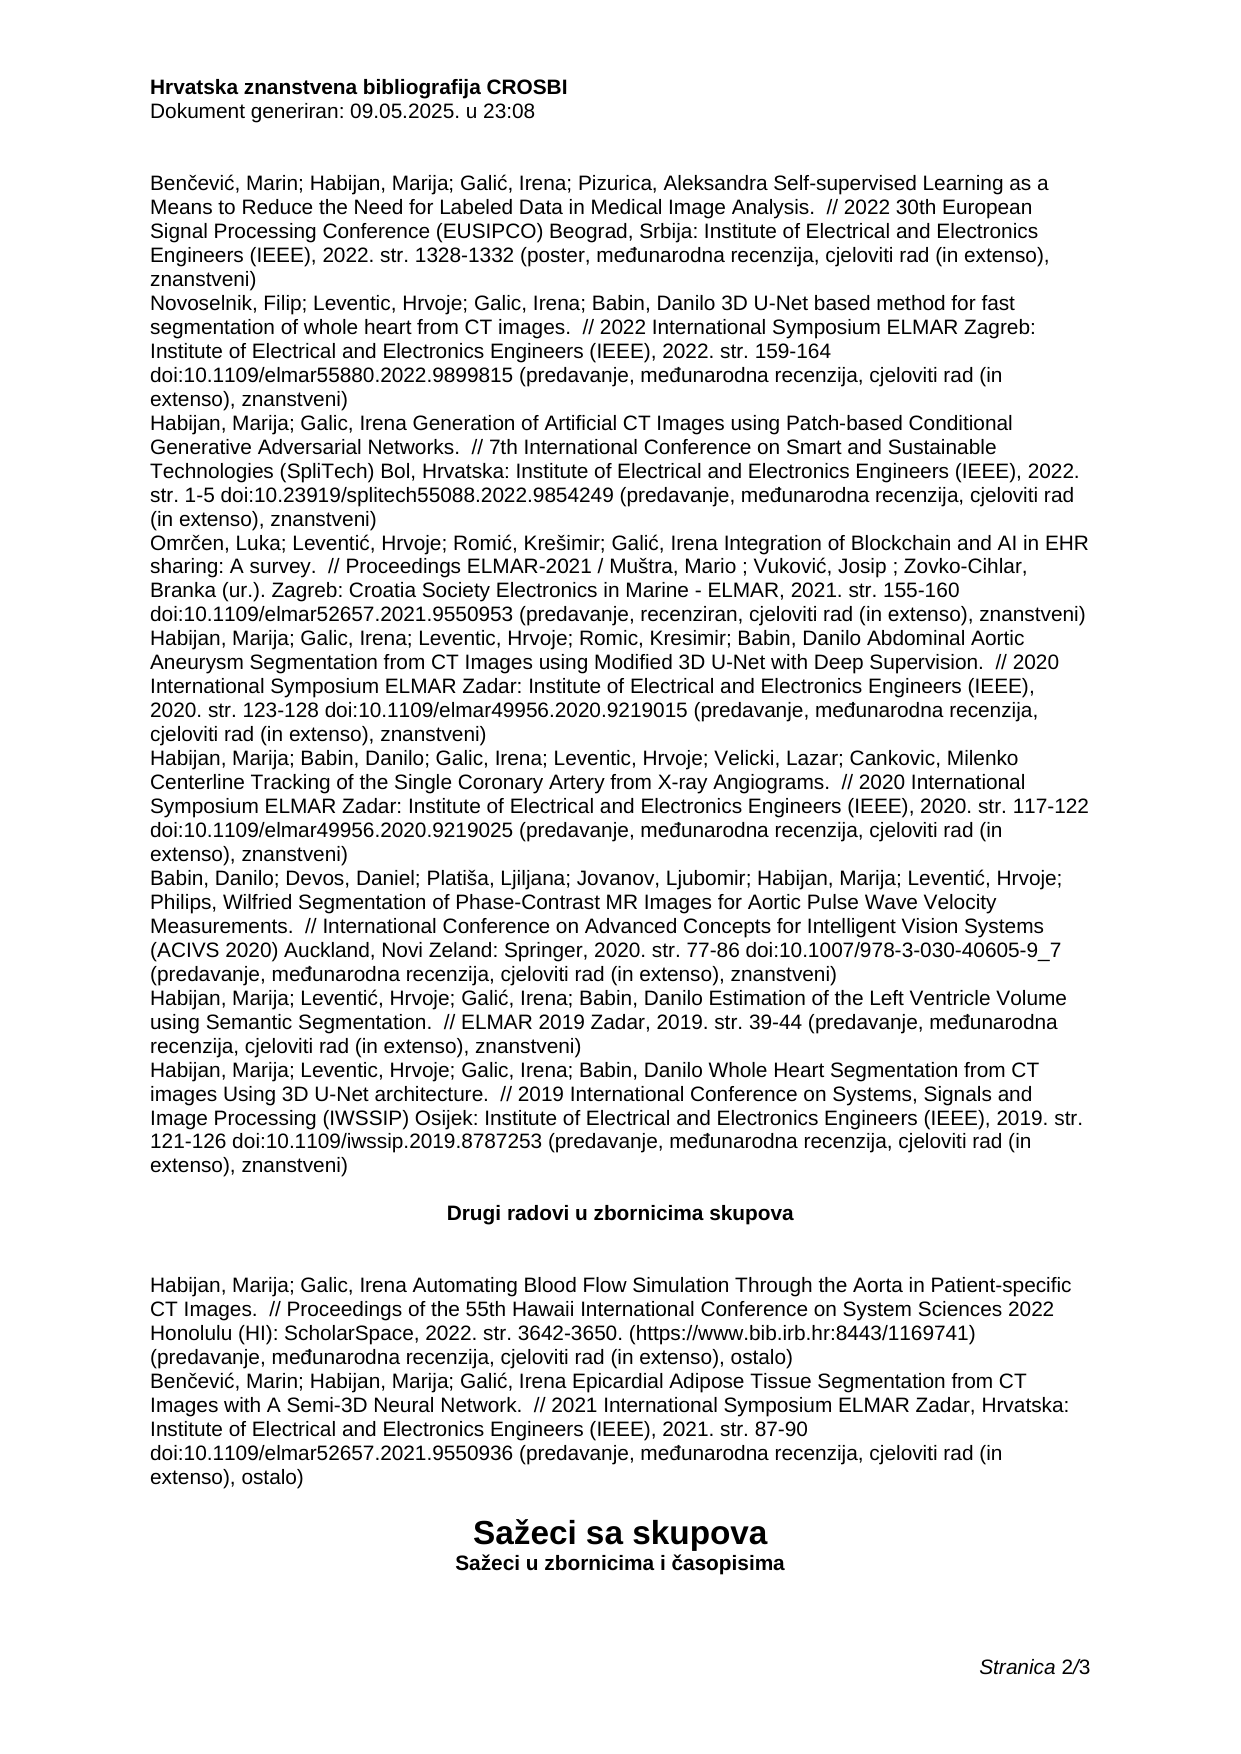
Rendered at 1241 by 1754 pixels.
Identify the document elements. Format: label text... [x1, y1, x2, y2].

text Habijan, Marija; Galic, Irena; Leventic, Hrvoje; Romic, Kresimir; Babin, Danilo [150, 626, 1090, 746]
text Novoselnik, Filip; Leventic, Hrvoje; Galic, Irena; Babin, Danilo [150, 291, 1090, 411]
text Habijan, Marija; Galic, Irena [150, 411, 1090, 530]
subtitle Sažeci u zbornicima i časopisima [150, 1551, 1090, 1575]
text Habijan, Marija; Galic, Irena [150, 1273, 1090, 1369]
text Habijan, Marija; Leventic, Hrvoje; Galic, Irena; Babin, Danilo [150, 1057, 1090, 1177]
text Babin, Danilo; Devos, Daniel; Platiša, Ljiljana; Jovanov, Ljubomir; Habijan, Marija; Leventić, Hrvoje; Philips, Wilfried [150, 866, 1090, 986]
text Habijan, Marija; Leventić, Hrvoje; Galić, Irena; Babin, Danilo [150, 986, 1090, 1057]
text Habijan, Marija; Babin, Danilo; Galic, Irena; Leventic, Hrvoje; Velicki, Lazar; Cankovic, Milenko [150, 746, 1090, 866]
subtitle Drugi radovi u zbornicima skupova [150, 1201, 1090, 1225]
text Omrčen, Luka; Leventić, Hrvoje; Romić, Krešimir; Galić, Irena [150, 530, 1090, 626]
subtitle Sažeci sa skupova [150, 1513, 1090, 1551]
text Benčević, Marin; Habijan, Marija; Galić, Irena; Pizurica, Aleksandra [150, 171, 1090, 291]
text Benčević, Marin; Habijan, Marija; Galić, Irena [150, 1369, 1090, 1489]
